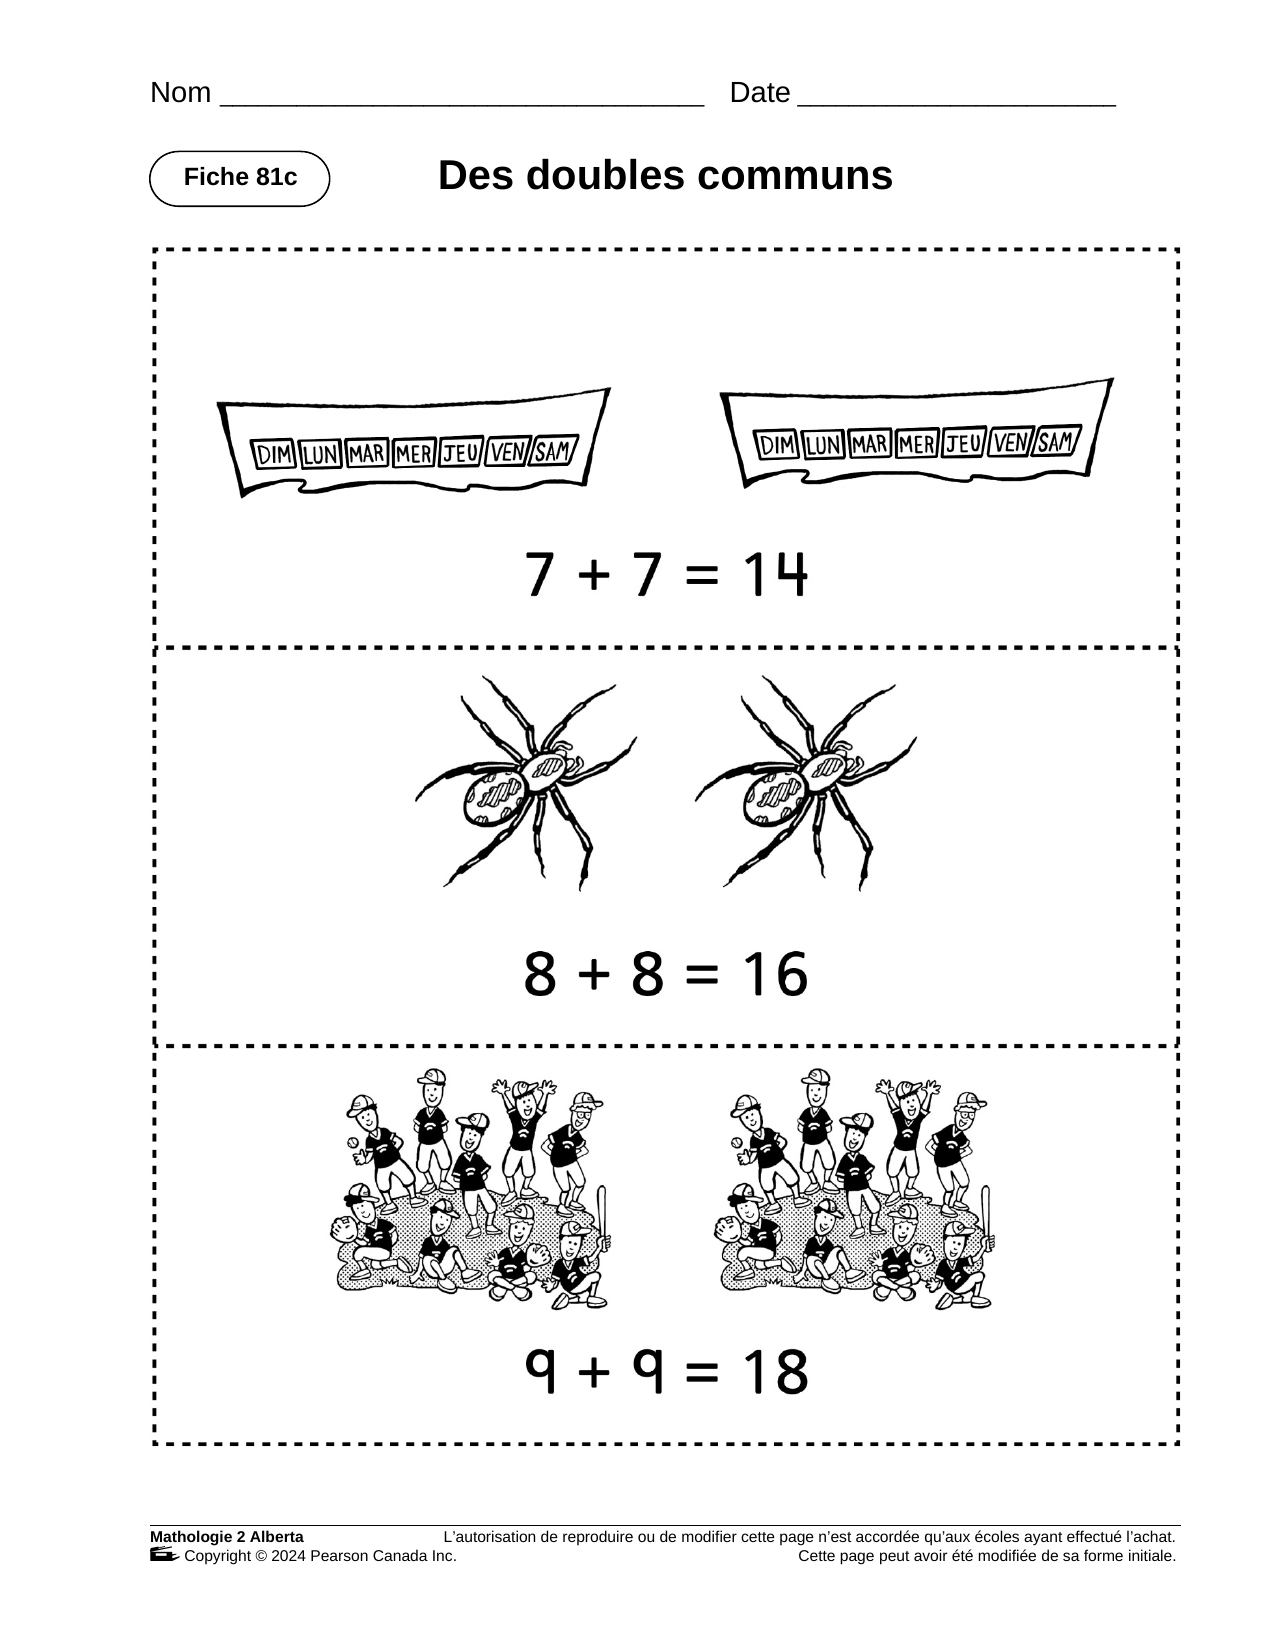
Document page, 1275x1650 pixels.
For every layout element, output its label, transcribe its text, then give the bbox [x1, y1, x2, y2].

picture [150, 245, 1182, 1448]
text Des doubles communs [306, 150, 1181, 198]
picture [150, 1546, 180, 1561]
